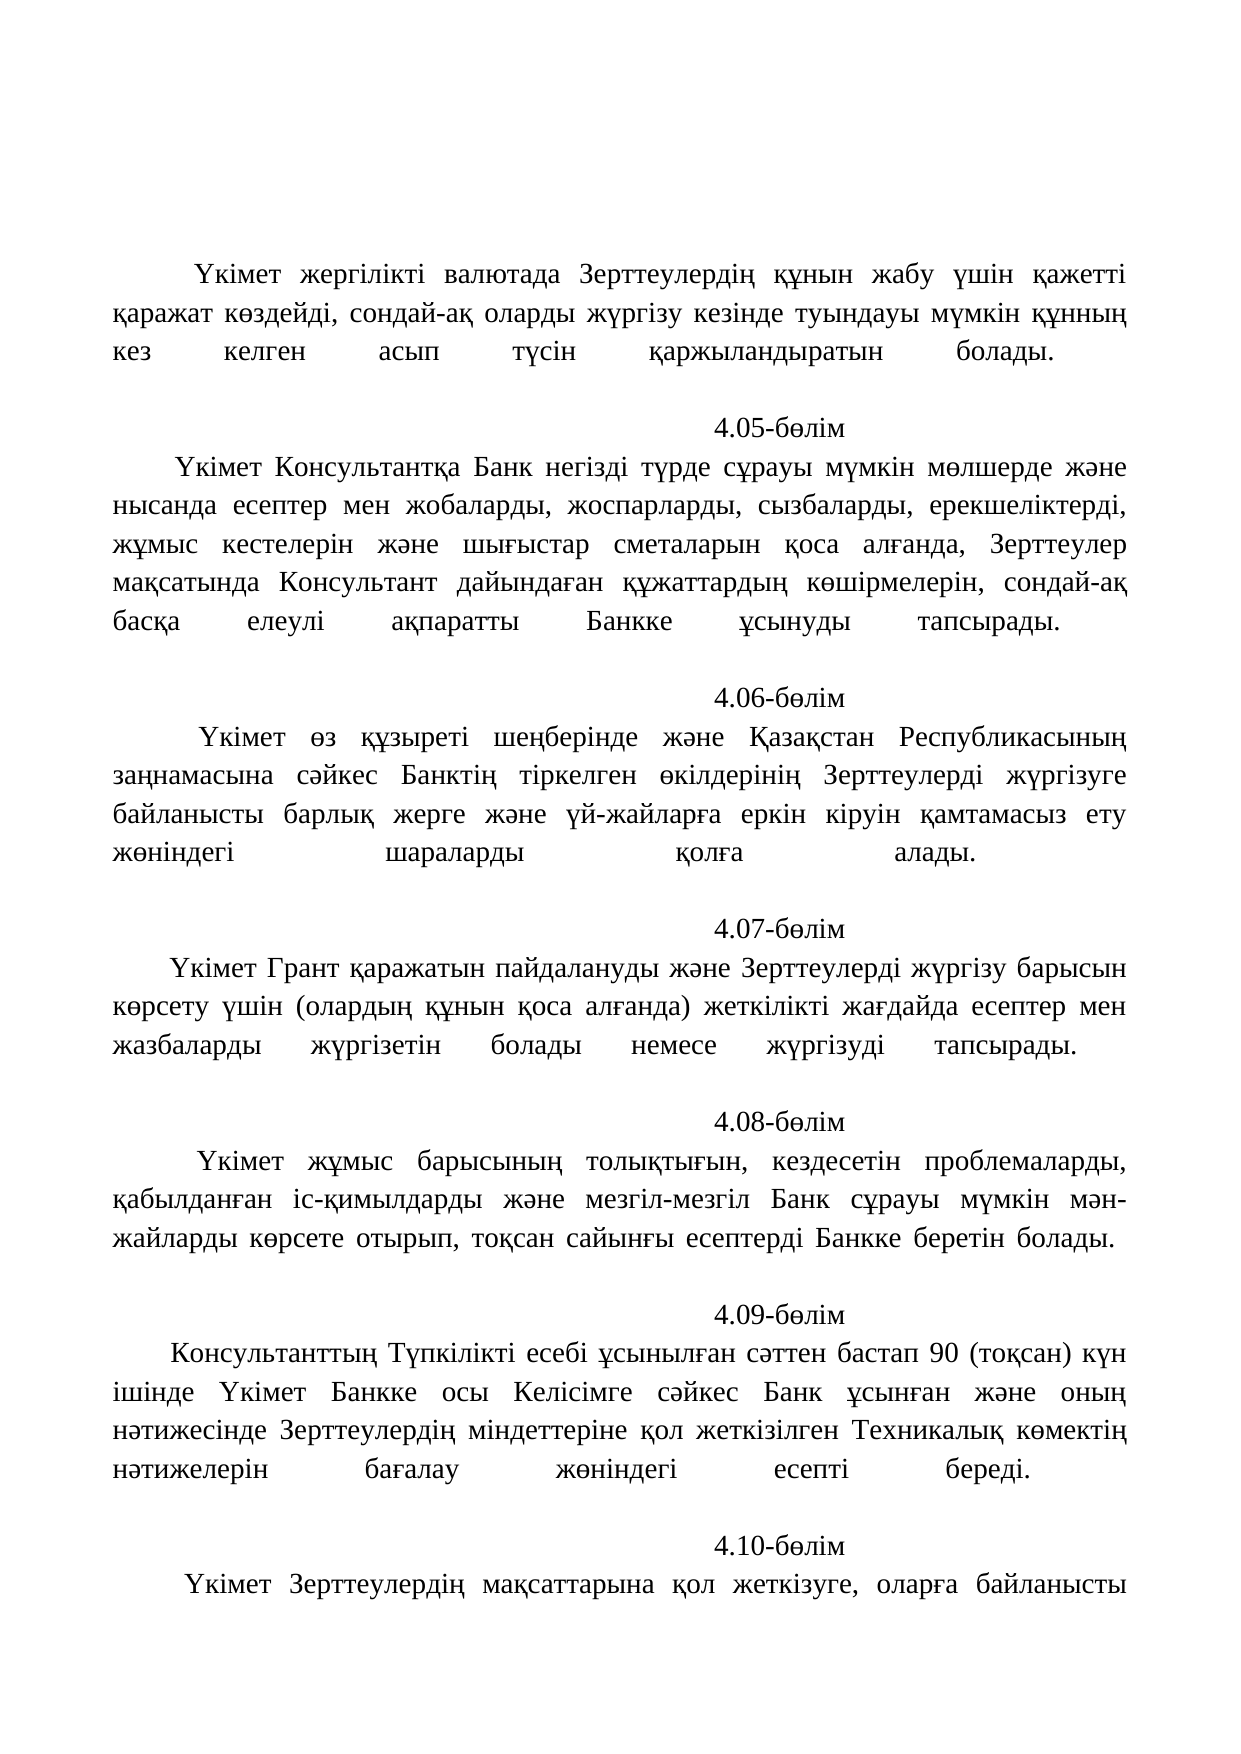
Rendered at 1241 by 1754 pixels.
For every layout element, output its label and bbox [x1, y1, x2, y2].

text [112, 218, 1128, 1600]
